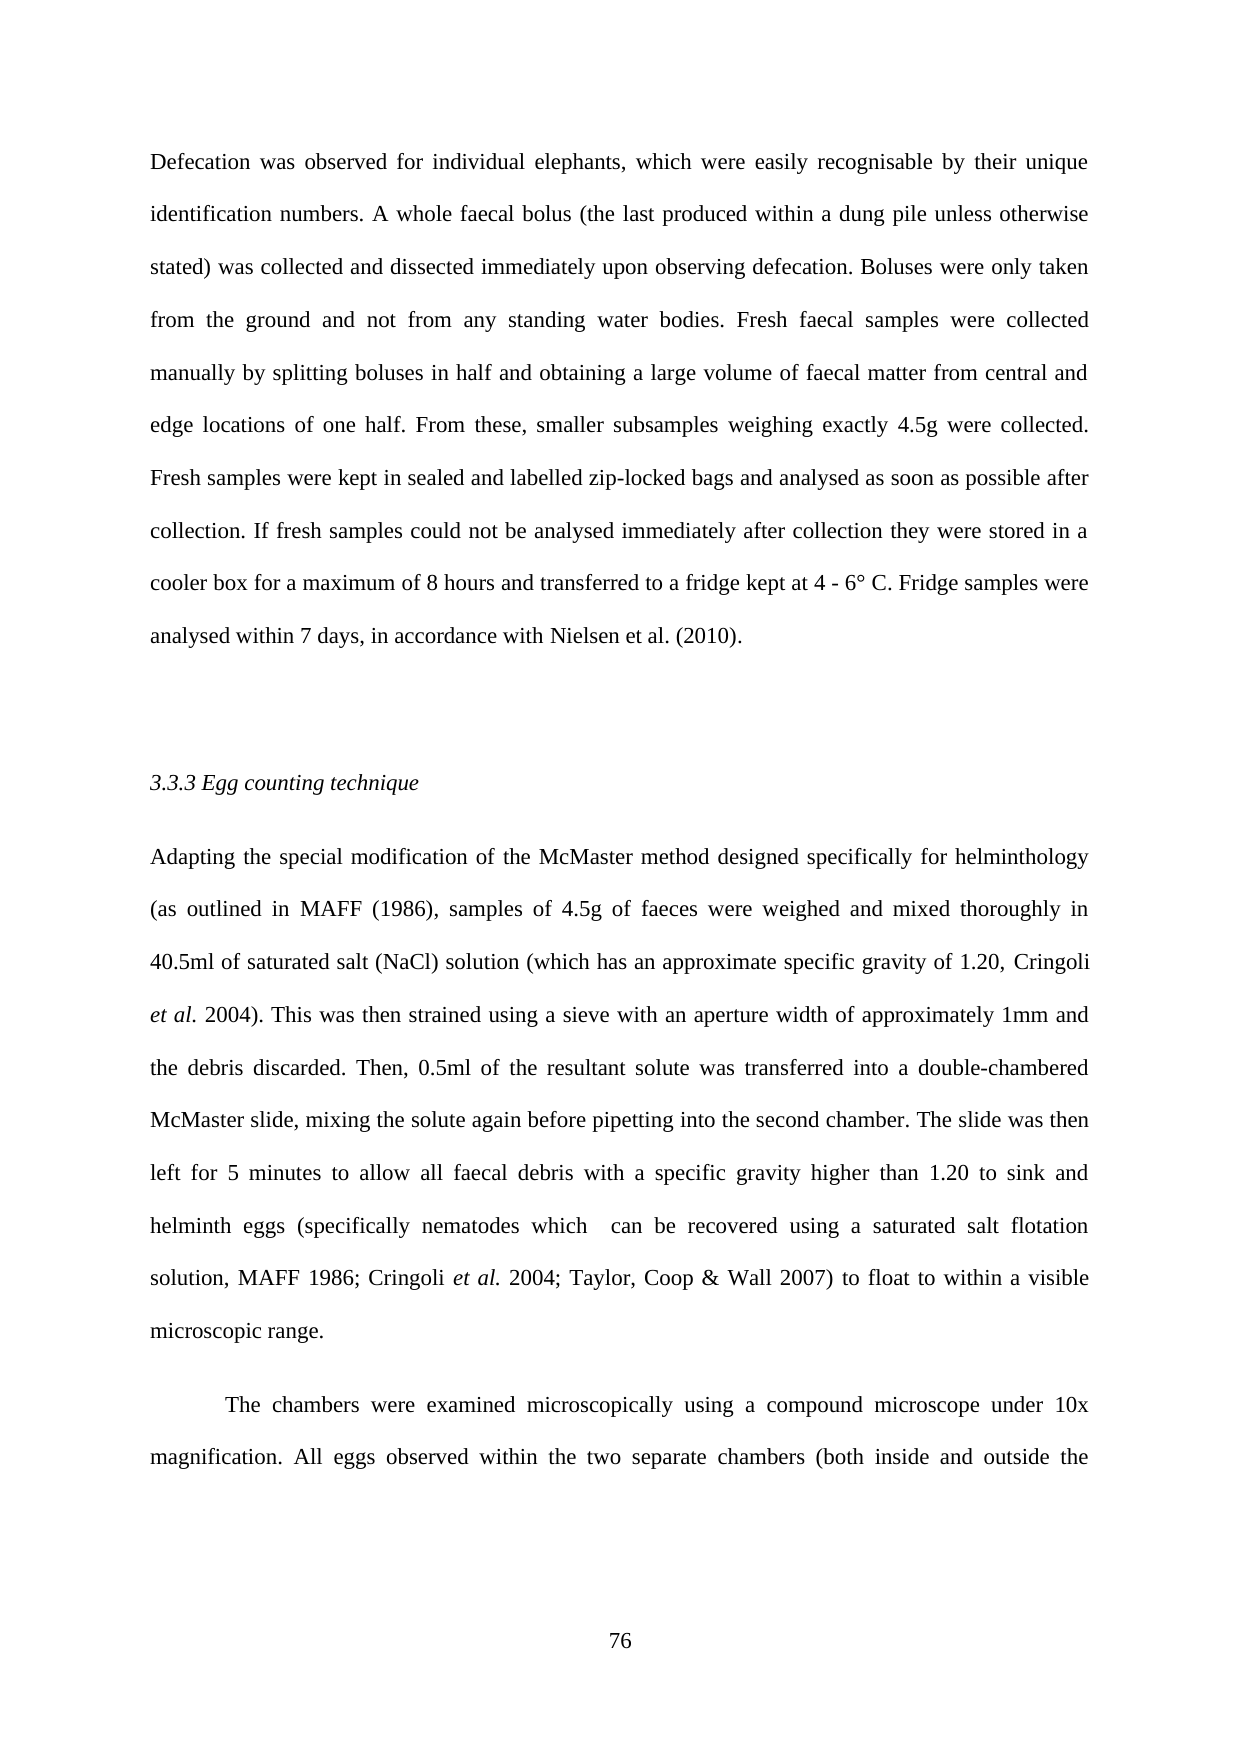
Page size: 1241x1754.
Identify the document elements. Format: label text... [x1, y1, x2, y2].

text Adapting the special modification of the McMaster method designed specifically for helminthology (as outlined in MAFF (1986), samples of 4.5g of faeces were weighed and mixed thoroughly in 40.5ml of saturated salt (NaCl) solution (which has an approximate specific gravity of 1.20, Cringoli et al. 2004). This was then strained using a sieve with an aperture width of approximately 1mm and the debris discarded. Then, 0.5ml of the resultant solute was transferred into a double-chambered McMaster slide, mixing the solute again before pipetting into the second chamber. The slide was then left for 5 minutes to allow all faecal debris with a specific gravity higher than 1.20 to sink and helminth eggs (specifically nematodes which can be recovered using a saturated salt flotation solution, MAFF 1986; Cringoli et al. 2004; Taylor, Coop & Wall 2007) to float to within a visible microscopic range. [150, 843, 1090, 1343]
text Defecation was observed for individual elephants, which were easily recognisable by their unique identification numbers. A whole faecal bolus (the last produced within a dung pile unless otherwise stated) was collected and dissected immediately upon observing defecation. Boluses were only taken from the ground and not from any standing water bodies. Fresh faecal samples were collected manually by splitting boluses in half and obtaining a large volume of faecal matter from central and edge locations of one half. From these, smaller subsamples weighing exactly 4.5g were collected. Fresh samples were kept in sealed and labelled zip-locked bags and analysed as soon as possible after collection. If fresh samples could not be analysed immediately after collection they were stored in a cooler box for a maximum of 8 hours and transferred to a fridge kept at 4 - 6° C. Fridge samples were analysed within 7 days, in accordance with Nielsen et al. (2010). [150, 148, 1090, 648]
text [150, 1391, 1090, 1470]
text 3.3.3 Egg counting technique [150, 769, 1090, 796]
